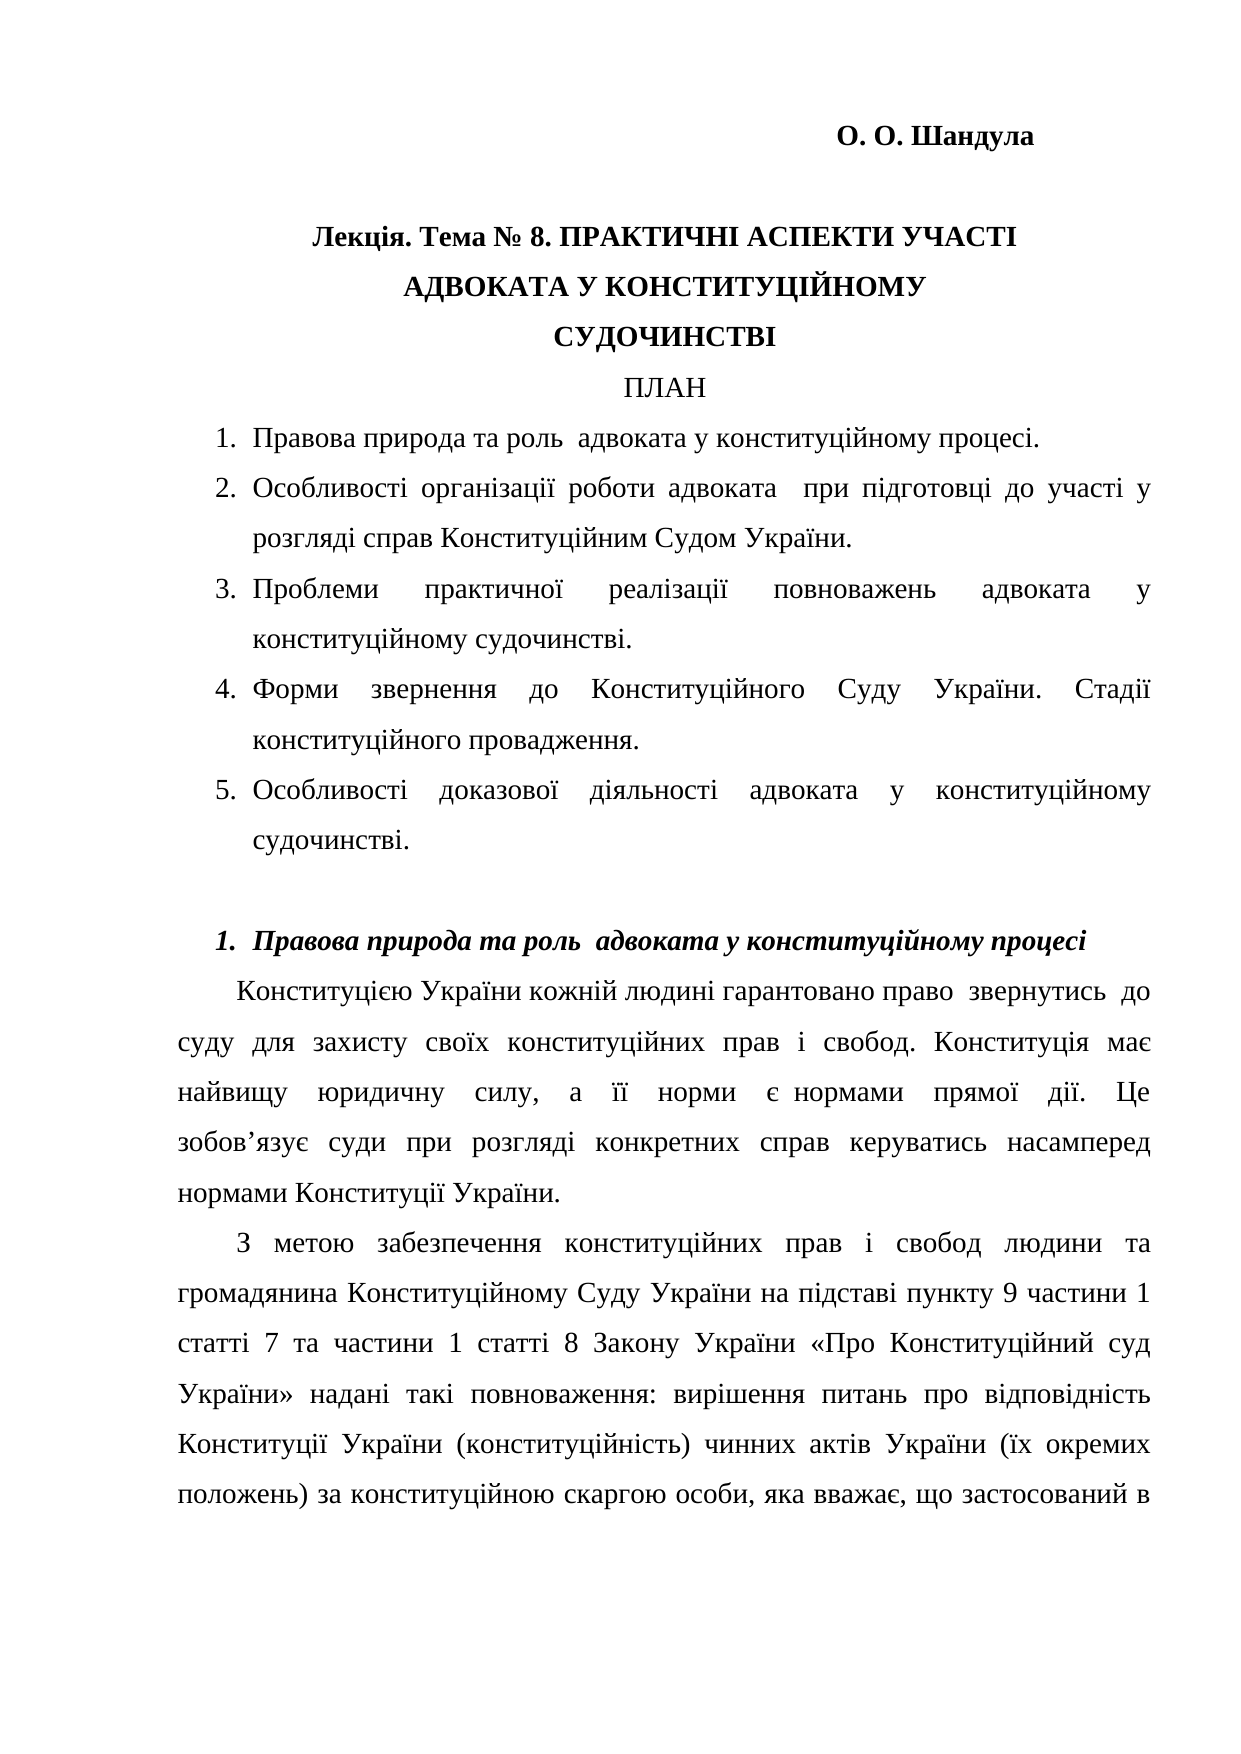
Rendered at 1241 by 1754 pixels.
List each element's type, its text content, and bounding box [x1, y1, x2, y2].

text О. О. Шандула [709, 118, 1034, 152]
list Правова природа та роль адвоката у конституційному процесі [215, 923, 1152, 957]
text Конституцією України кожній людині гарантовано право звернутись до суду для захисту своїх конституційних прав і свобод. Конституція має найвищу юридичну силу, а її норми є нормами прямої дії. Це зобов’язує суди при розгляді конкретних справ керуватись насамперед нормами Конституції України. [177, 973, 1152, 1208]
text ПЛАН [295, 370, 1034, 403]
list Правова природа та роль адвоката у конституційному процесі. [215, 420, 1152, 453]
list Особливості доказової діяльності адвоката у конституційному судочинстві. [215, 772, 1152, 856]
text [177, 1225, 1152, 1510]
list Проблеми практичної реалізації повноважень адвоката у конституційному судочинстві. [215, 571, 1152, 655]
list Особливості організації роботи адвоката при підготовці до участі у розгляді справ Конституційним Судом України. [215, 470, 1152, 554]
list Форми звернення до Конституційного Суду України. Стадії конституційного провадження. [215, 672, 1152, 755]
text Лекція. Тема № 8. ПРАКТИЧНІ АСПЕКТИ УЧАСТІ АДВОКАТА У КОНСТИТУЦІЙНОМУ СУДОЧИНСТВІ [295, 219, 1034, 353]
